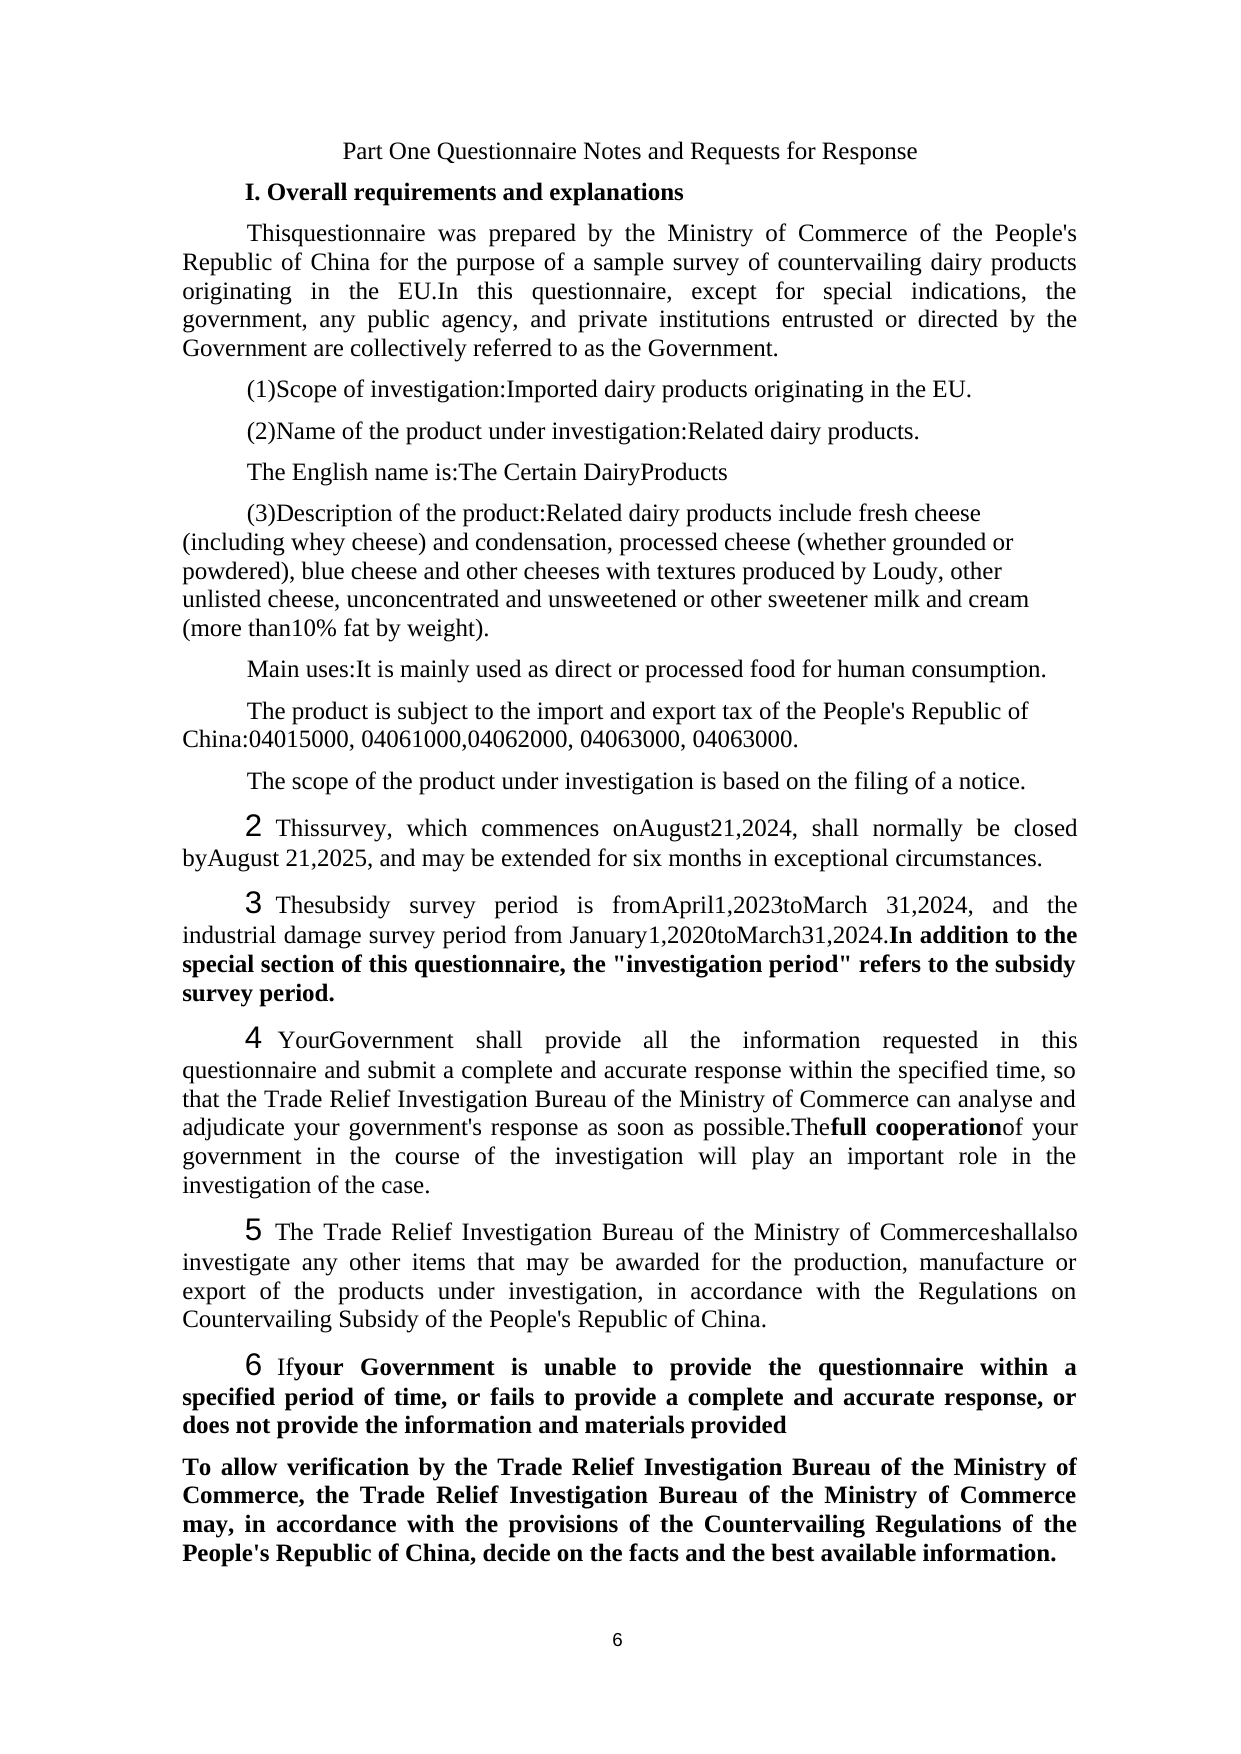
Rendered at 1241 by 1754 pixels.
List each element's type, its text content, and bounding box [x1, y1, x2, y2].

subtitle I. Overall requirements and explanations [182, 177, 1078, 206]
list The Trade Relief Investigation Bureau of the Ministry of Commerceshallalso investigate any other items that may be awarded for the production, manufacture or export of the products under investigation, in accordance with the Regulations on Countervailing Subsidy of the People's Republic of China. [182, 1211, 1078, 1333]
text The English name is:The Certain DairyProducts [182, 457, 1078, 486]
text (3)Description of the product:Related dairy products include fresh cheese (including whey cheese) and condensation, processed cheese (whether grounded or powdered), blue cheese and other cheeses with textures produced by Loudy, other unlisted cheese, unconcentrated and unsweetened or other sweetener milk and cream (more than10% fat by weight). [182, 498, 1078, 642]
text Main uses:It is mainly used as direct or processed food for human consumption. [182, 654, 1078, 683]
list YourGovernment shall provide all the information requested in this questionnaire and submit a complete and accurate response within the specified time, so that the Trade Relief Investigation Bureau of the Ministry of Commerce can analyse and adjudicate your government's response as soon as possible.Thefull cooperationof your government in the course of the investigation will play an important role in the investigation of the case. [182, 1019, 1078, 1199]
list Ifyour Government is unable to provide the questionnaire within a specified period of time, or fails to provide a complete and accurate response, or does not provide the information and materials provided [182, 1346, 1078, 1439]
list Thissurvey, which commences onAugust21,2024, shall normally be closed byAugust 21,2025, and may be extended for six months in exceptional circumstances. [182, 807, 1078, 872]
subtitle Part One Questionnaire Notes and Requests for Response [182, 136, 1078, 164]
text The product is subject to the import and export tax of the People's Republic of China:04015000, 04061000,04062000, 04063000, 04063000. [182, 696, 1078, 753]
text The scope of the product under investigation is based on the filing of a notice. [182, 766, 1078, 794]
text To allow verification by the Trade Relief Investigation Bureau of the Ministry of Commerce, the Trade Relief Investigation Bureau of the Ministry of Commerce may, in accordance with the provisions of the Countervailing Regulations of the People's Republic of China, decide on the facts and the best available information. [182, 1452, 1078, 1567]
text Thisquestionnaire was prepared by the Ministry of Commerce of the People's Republic of China for the purpose of a sample survey of countervailing dairy products originating in the EU.In this questionnaire, except for special indications, the government, any public agency, and private institutions entrusted or directed by the Government are collectively referred to as the Government. [182, 218, 1078, 362]
list Thesubsidy survey period is fromApril1,2023toMarch 31,2024, and the industrial damage survey period from January1,2020toMarch31,2024.In addition to the special section of this questionnaire, the "investigation period" refers to the subsidy survey period. [182, 884, 1078, 1006]
text (1)Scope of investigation:Imported dairy products originating in the EU. [182, 374, 1078, 403]
text (2)Name of the product under investigation:Related dairy products. [182, 416, 1078, 444]
